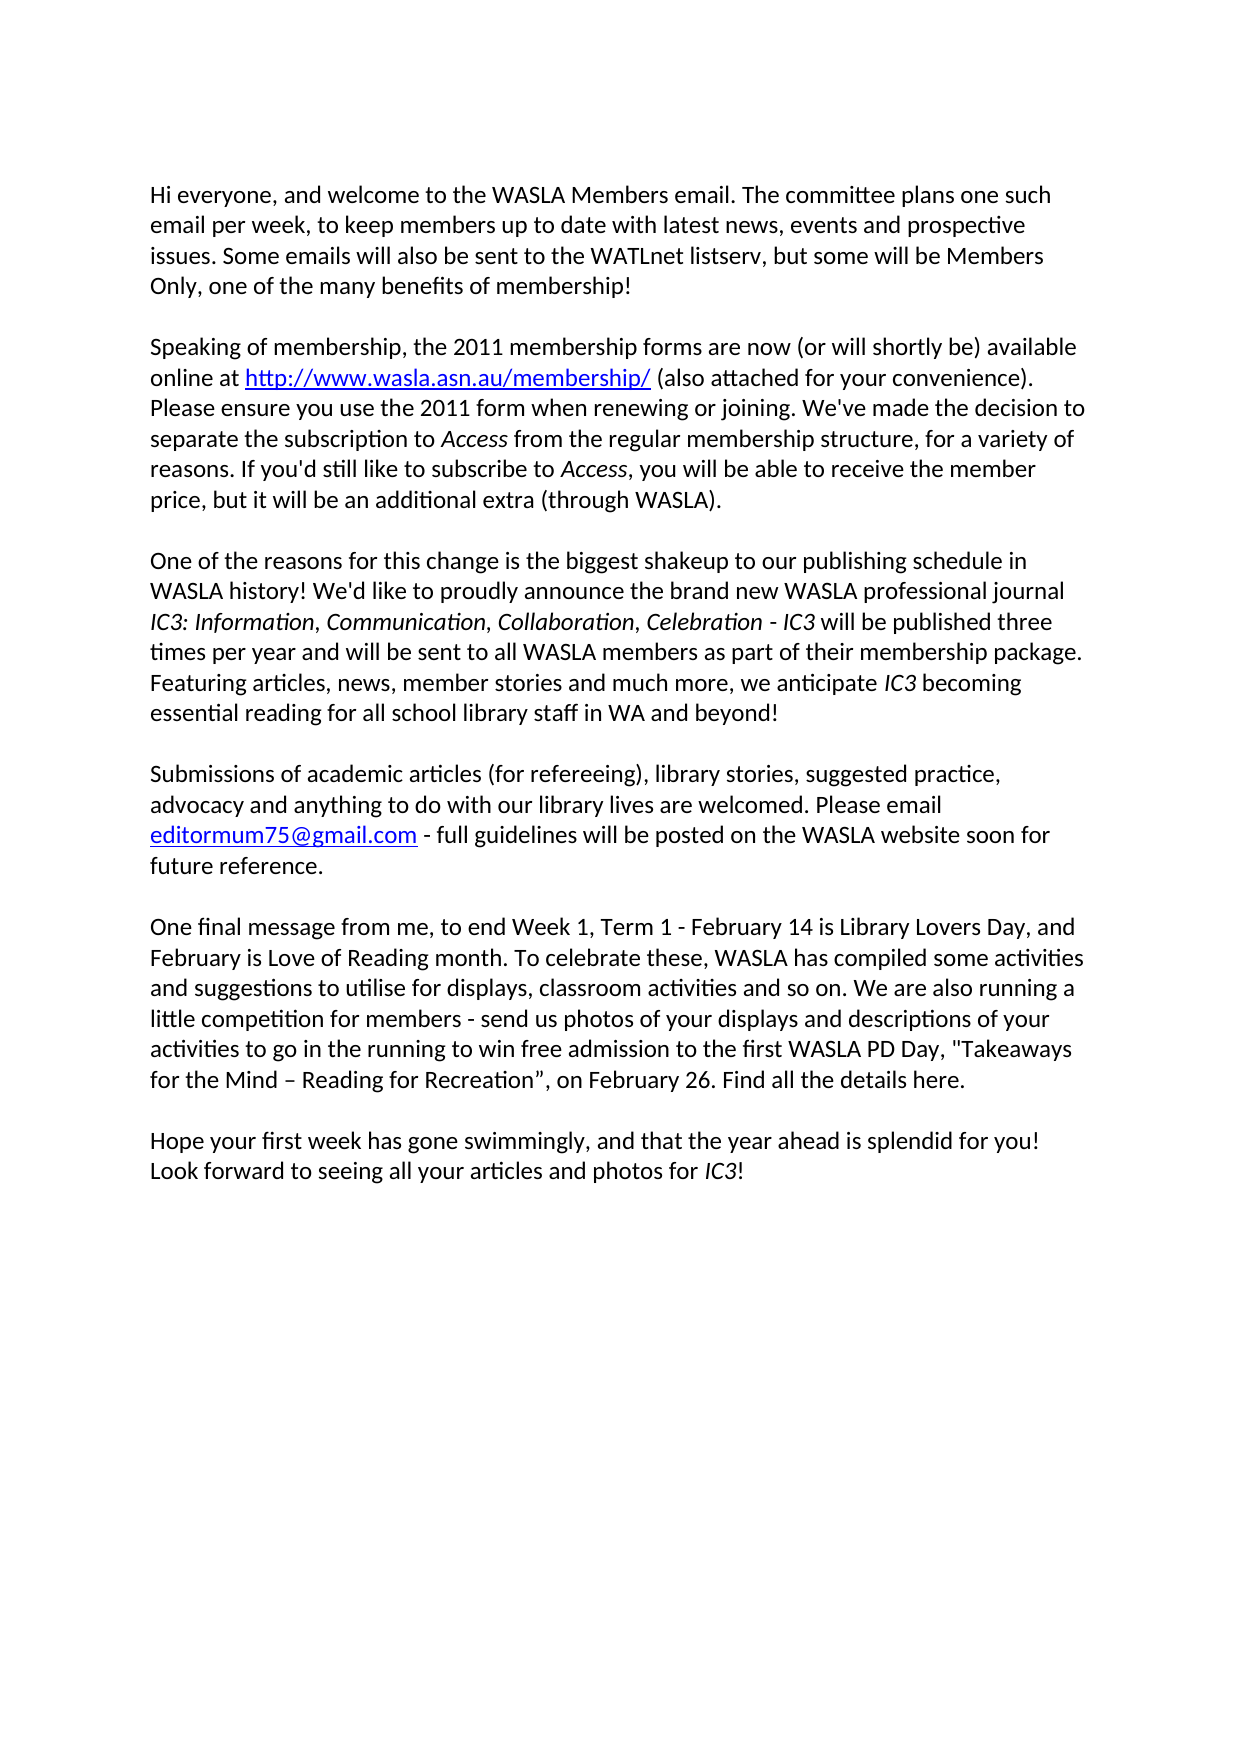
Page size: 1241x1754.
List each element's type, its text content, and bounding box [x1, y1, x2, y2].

text Hi everyone, and welcome to the WASLA Members email. The committee plans one such email per week, to keep members up to date with latest news, events and prospective issues. Some emails will also be sent to the WATLnet listserv, but some will be Members Only, one of the many benefits of membership! Speaking of membership, the 2011 membership forms are now (or will shortly be) available online at http://www.wasla.asn.au/membership/ (also attached for your convenience). Please ensure you use the 2011 form when renewing or joining. We've made the decision to separate the subscription to Access from the regular membership structure, for a variety of reasons. If you'd still like to subscribe to Access, you will be able to receive the member price, but it will be an additional extra (through WASLA). One of the reasons for this change is the biggest shakeup to our publishing schedule in WASLA history! We'd like to proudly announce the brand new WASLA professional journal IC3: Information, Communication, Collaboration, Celebration - IC3 will be published three times per year and will be sent to all WASLA members as part of their membership package. Featuring articles, news, member stories and much more, we anticipate IC3 becoming essential reading for all school library staff in WA and beyond! Submissions of academic articles (for refereeing), library stories, suggested practice, advocacy and anything to do with our library lives are welcomed. Please email editormum75@gmail.com - full guidelines will be posted on the WASLA website soon for future reference. One final message from me, to end Week 1, Term 1 - February 14 is Library Lovers Day, and February is Love of Reading month. To celebrate these, WASLA has compiled some activities and suggestions to utilise for displays, classroom activities and so on. We are also running a little competition for members - send us photos of your displays and descriptions of your activities to go in the running to win free admission to the first WASLA PD Day, "Takeaways for the Mind – Reading for Recreation”, on February 26. Find all the details here. Hope your first week has gone swimmingly, and that the year ahead is splendid for you! Look forward to seeing all your articles and photos for IC3! [150, 179, 1090, 1216]
